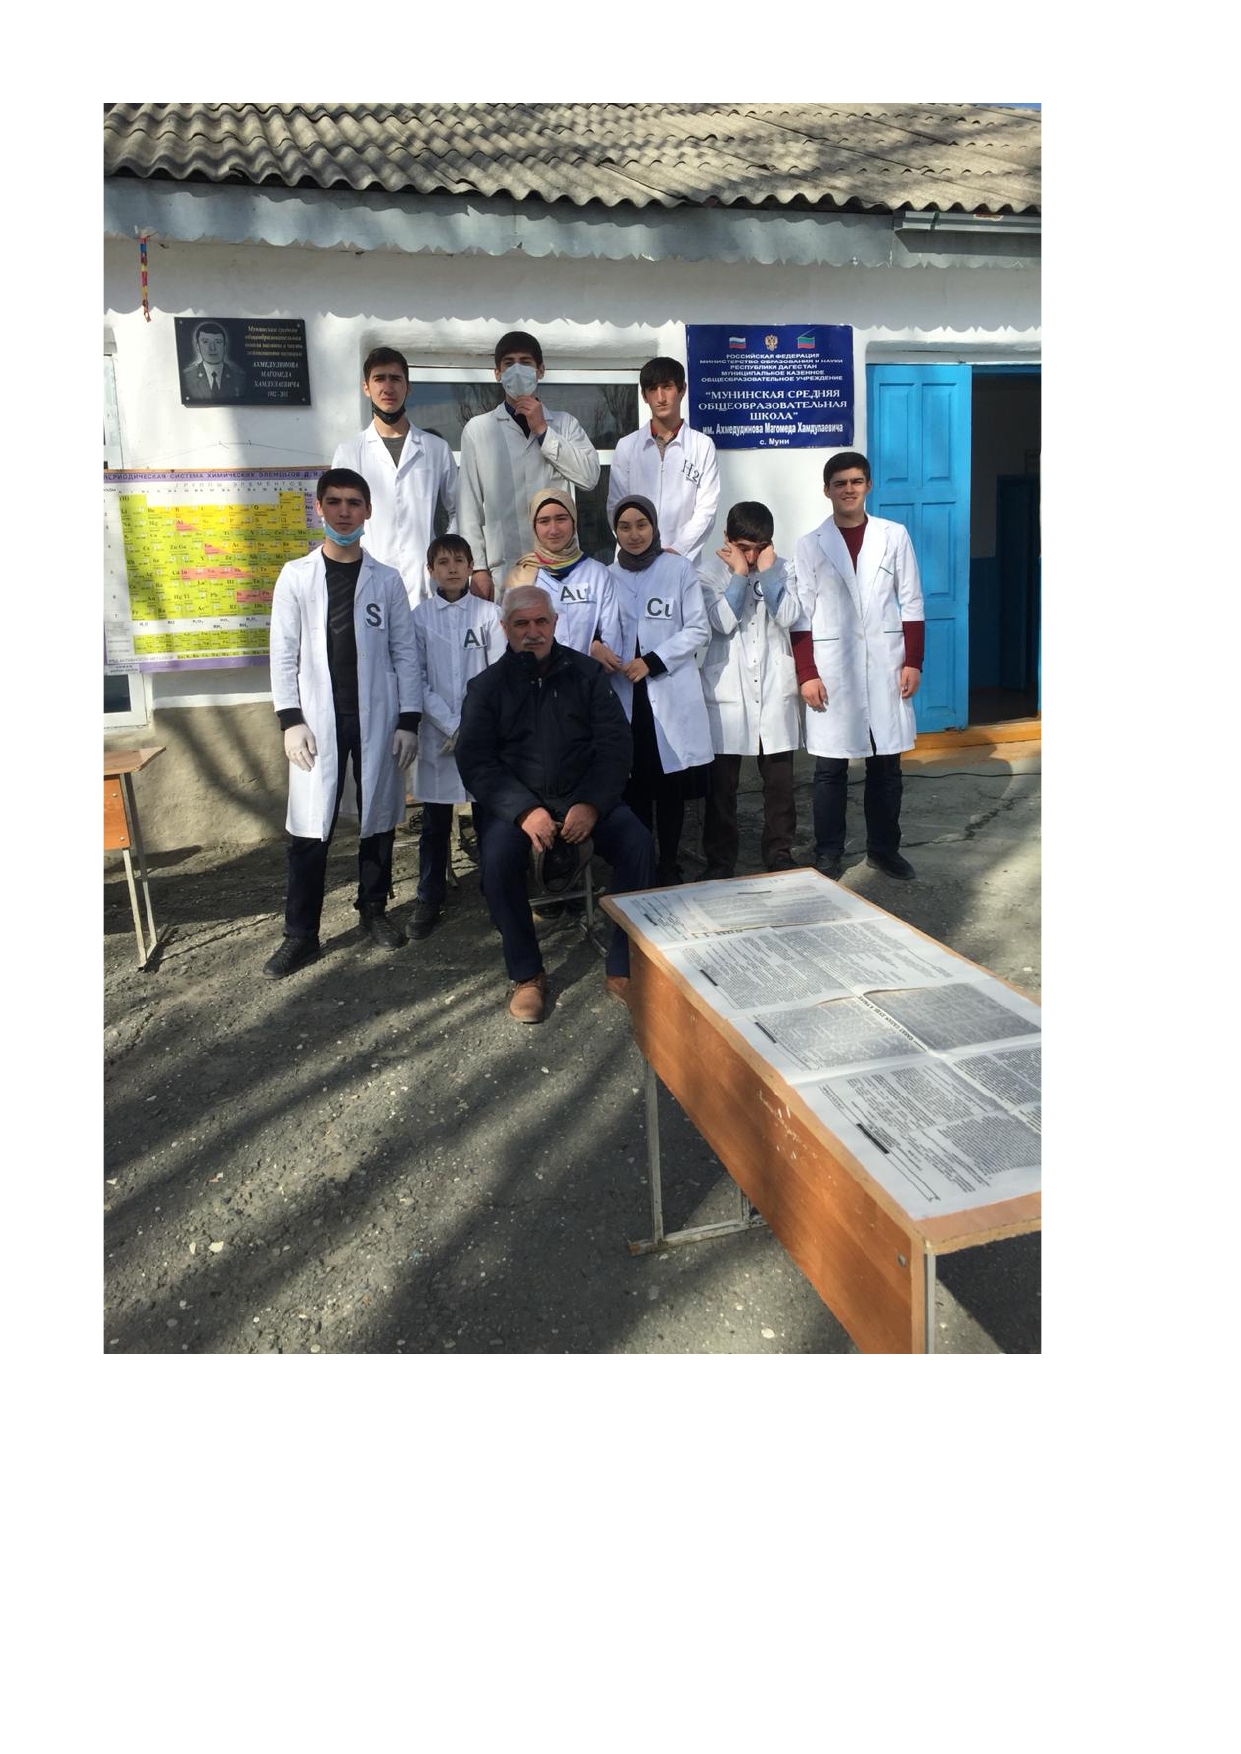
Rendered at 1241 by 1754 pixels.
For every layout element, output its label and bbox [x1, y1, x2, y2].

picture [103, 103, 1042, 1354]
